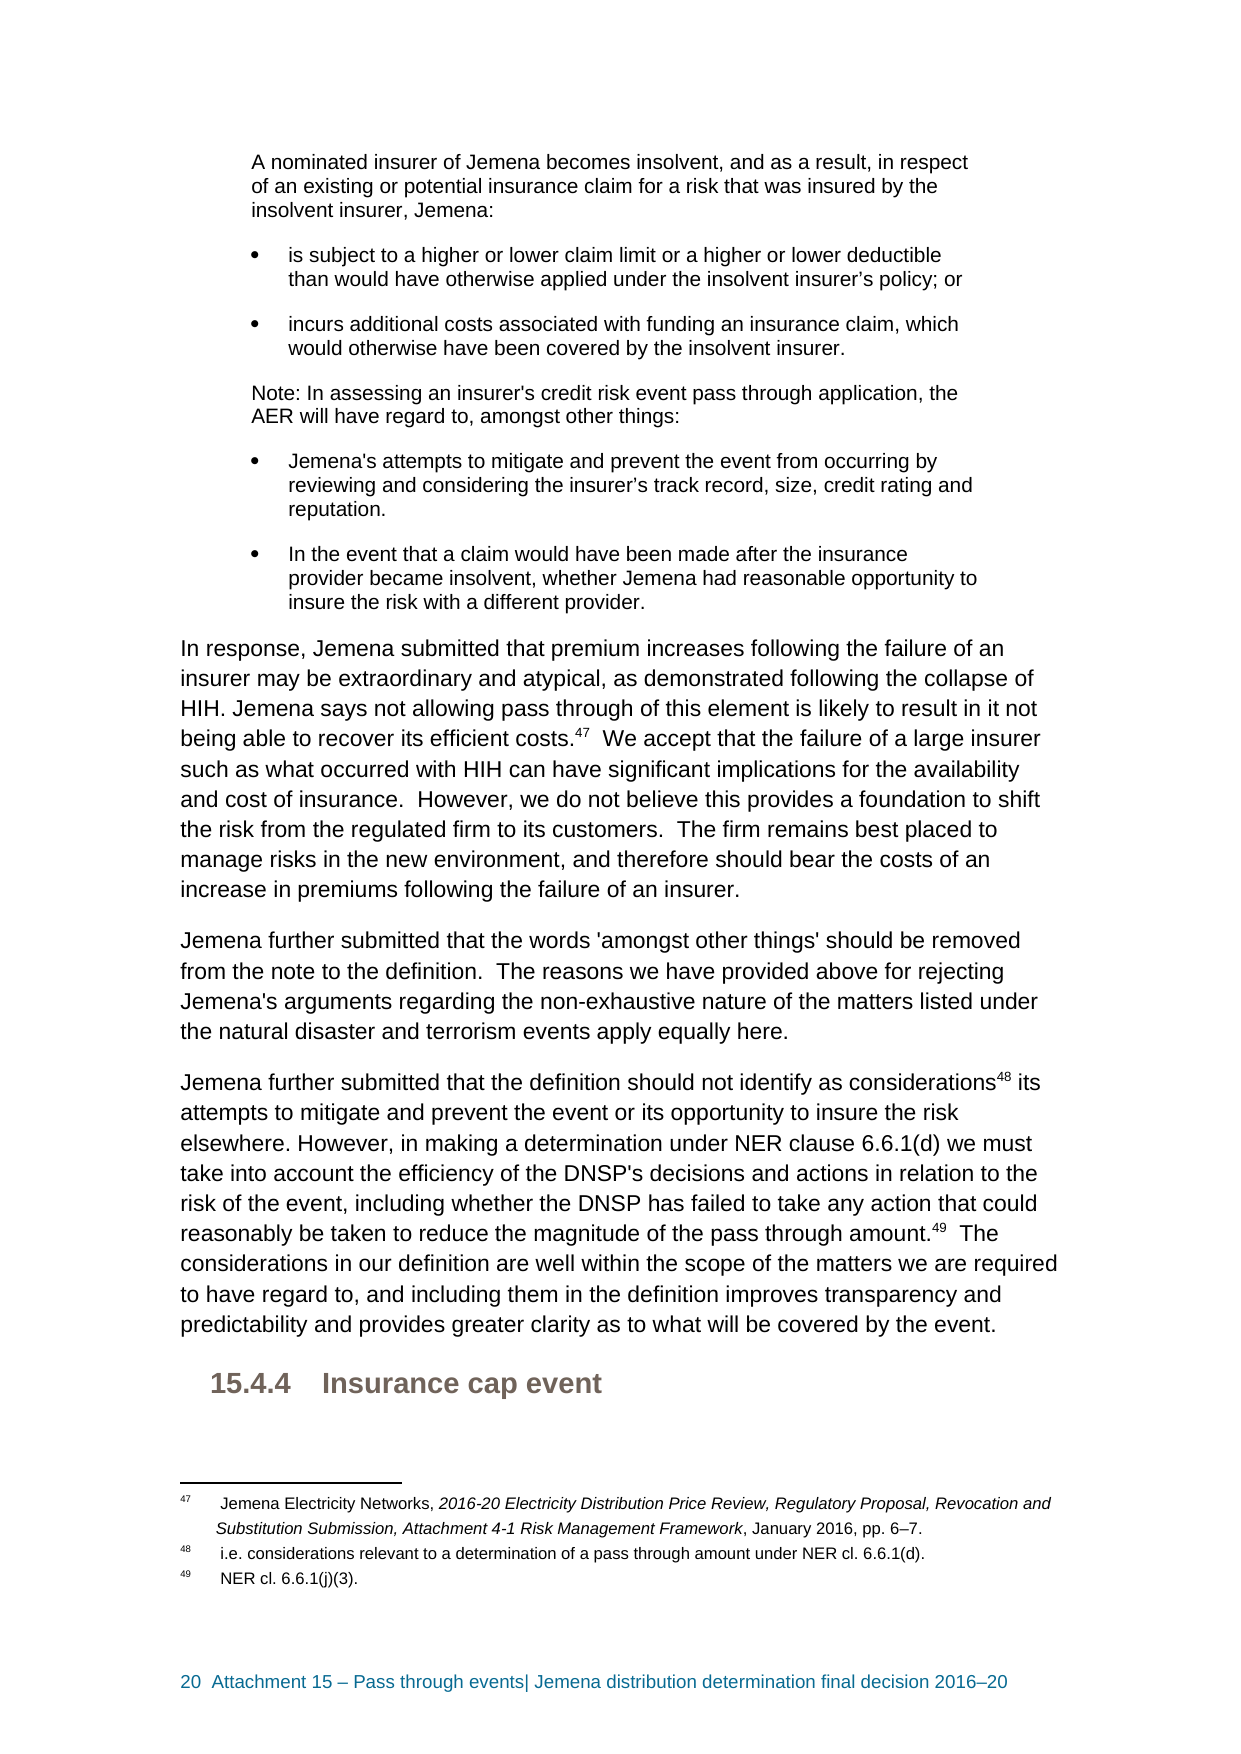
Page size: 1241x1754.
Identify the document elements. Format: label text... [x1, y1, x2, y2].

text is subject to a higher or lower claim limit or a higher or lower deductible than would have otherwise applied under the insolvent insurer’s policy; or [251, 243, 980, 291]
text Note: In assessing an insurer's credit risk event pass through application, the AER will have regard to, amongst other things: [251, 380, 980, 428]
text Jemena further submitted that the definition should not identify as considerations its attempts to mitigate and prevent the event or its opportunity to insure the risk elsewhere. However, in making a determination under NER clause 6.6.1(d) we must take into account the efficiency of the DNSP's decisions and actions in relation to the risk of the event, including whether the DNSP has failed to take any action that could reasonably be taken to reduce the magnitude of the pass through amount. The considerations in our definition are well within the scope of the matters we are required to have regard to, and including them in the definition improves transparency and predictability and provides greater clarity as to what will be covered by the event. [180, 1069, 1063, 1337]
subtitle Insurance cap event [210, 1366, 1063, 1399]
text In the event that a claim would have been made after the insurance provider became insolvent, whether Jemena had reasonable opportunity to insure the risk with a different provider. [251, 542, 980, 614]
text A nominated insurer of Jemena becomes insolvent, and as a result, in respect of an existing or potential insurance claim for a risk that was insured by the insolvent insurer, Jemena: [251, 150, 980, 222]
text Jemena further submitted that the words 'amongst other things' should be removed from the note to the definition. The reasons we have provided above for rejecting Jemena's arguments regarding the non-exhaustive nature of the matters listed under the natural disaster and terrorism events apply equally here. [180, 927, 1063, 1044]
text incurs additional costs associated with funding an insurance claim, which would otherwise have been covered by the insolvent insurer. [251, 312, 980, 359]
text Jemena's attempts to mitigate and prevent the event from occurring by reviewing and considering the insurer’s track record, size, credit rating and reputation. [251, 449, 980, 521]
picture [765, 1678, 769, 1688]
text In response, Jemena submitted that premium increases following the failure of an insurer may be extraordinary and atypical, as demonstrated following the collapse of HIH. Jemena says not allowing pass through of this element is likely to result in it not being able to recover its efficient costs. We accept that the failure of a large insurer such as what occurred with HIH can have significant implications for the availability and cost of insurance. However, we do not believe this provides a foundation to shift the risk from the regulated firm to its customers. The firm remains best placed to manage risks in the new environment, and therefore should bear the costs of an increase in premiums following the failure of an insurer. [180, 635, 1063, 903]
picture [291, 1678, 295, 1688]
